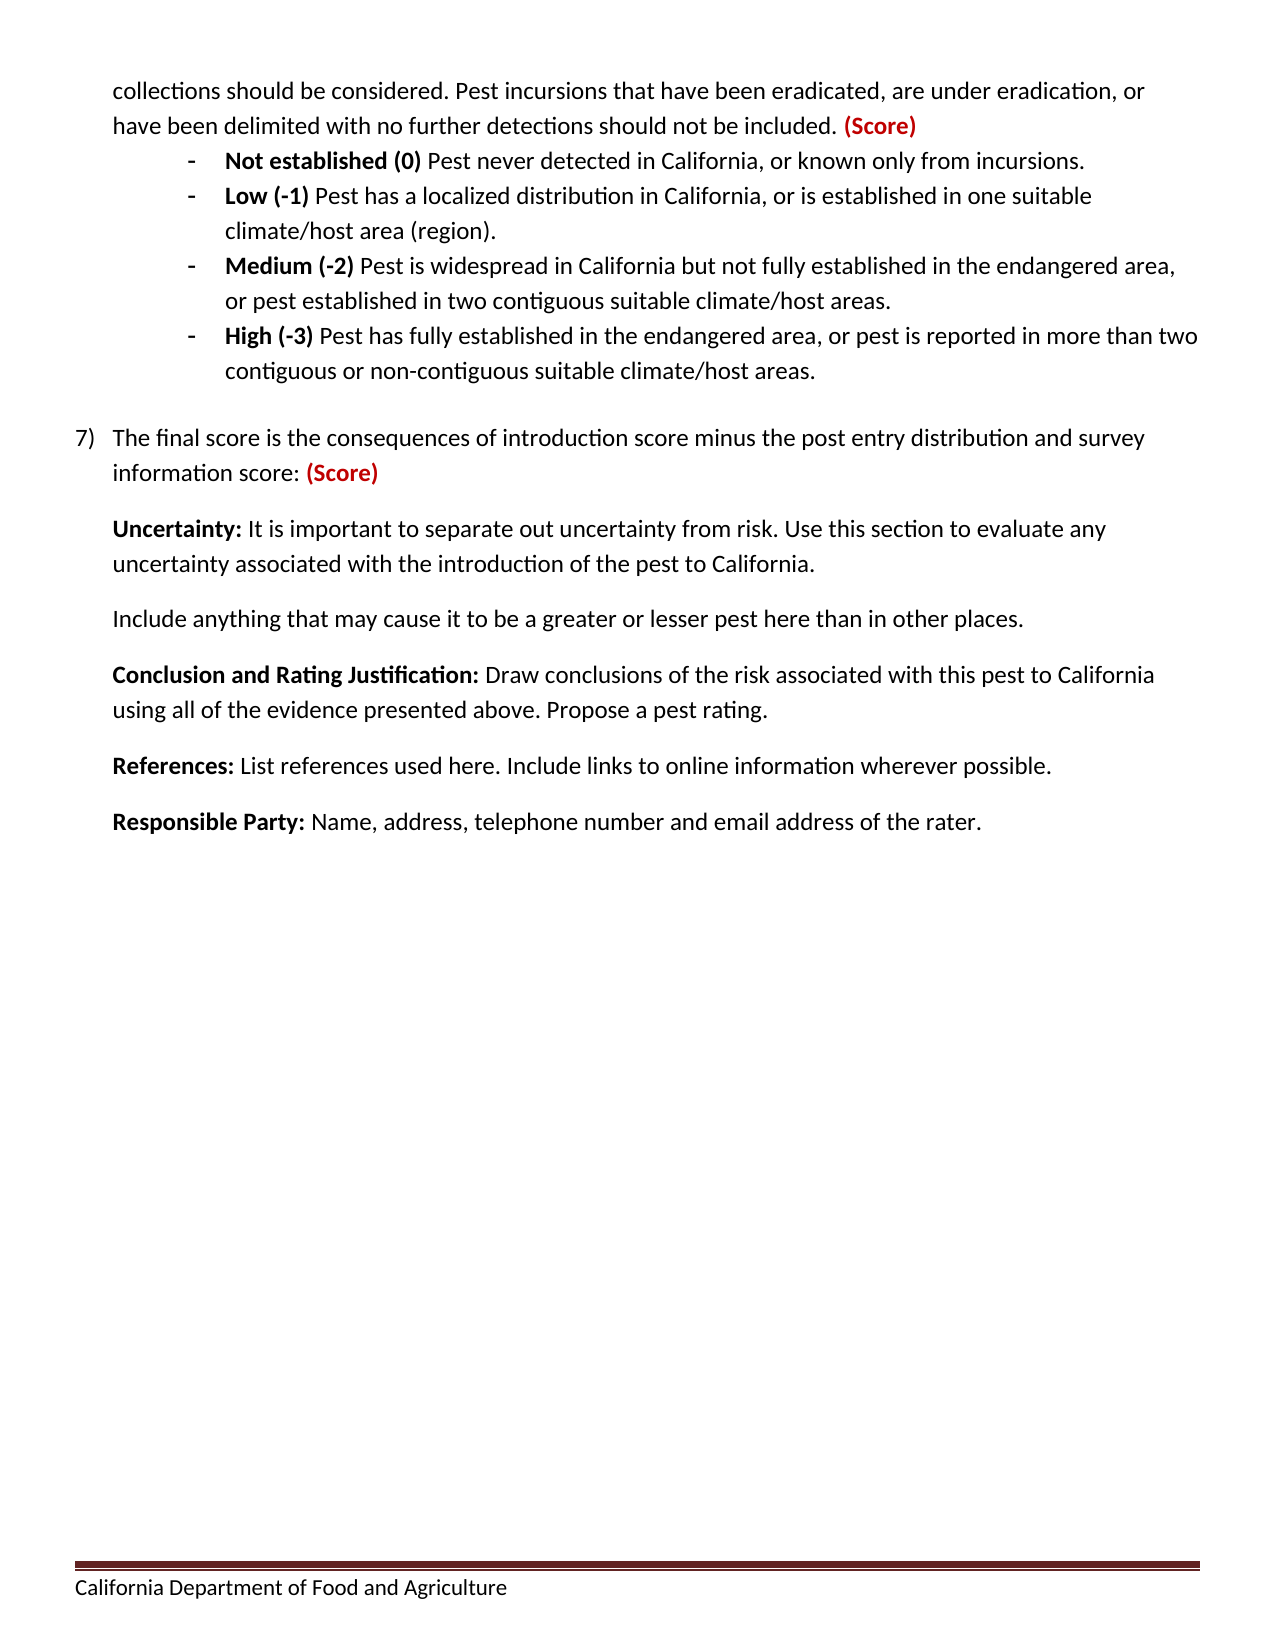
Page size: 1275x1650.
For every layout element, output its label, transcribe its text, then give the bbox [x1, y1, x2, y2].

list Medium (-2) Pest is widespread in California but not fully established in the endangered area, or pest established in two contiguous suitable climate/host areas. [187, 250, 1200, 316]
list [75, 75, 1200, 141]
text Include anything that may cause it to be a greater or lesser pest here than in other places. [112, 603, 1200, 634]
text References: List references used here. Include links to online information wherever possible. [112, 750, 1200, 781]
text Uncertainty: It is important to separate out uncertainty from risk. Use this section to evaluate any uncertainty associated with the introduction of the pest to California. [112, 513, 1200, 578]
text Conclusion and Rating Justification: Draw conclusions of the risk associated with this pest to California using all of the evidence presented above. Propose a pest rating. [112, 659, 1200, 725]
list Low (-1) Pest has a localized distribution in California, or is established in one suitable climate/host area (region). [187, 180, 1200, 246]
list High (-3) Pest has fully established in the endangered area, or pest is reported in more than two contiguous or non-contiguous suitable climate/host areas. [187, 320, 1200, 418]
text Responsible Party: Name, address, telephone number and email address of the rater. [112, 806, 1200, 837]
list Not established (0) Pest never detected in California, or known only from incursions. [187, 145, 1200, 176]
list The final score is the consequences of introduction score minus the post entry distribution and survey information score: (Score) [75, 422, 1200, 487]
